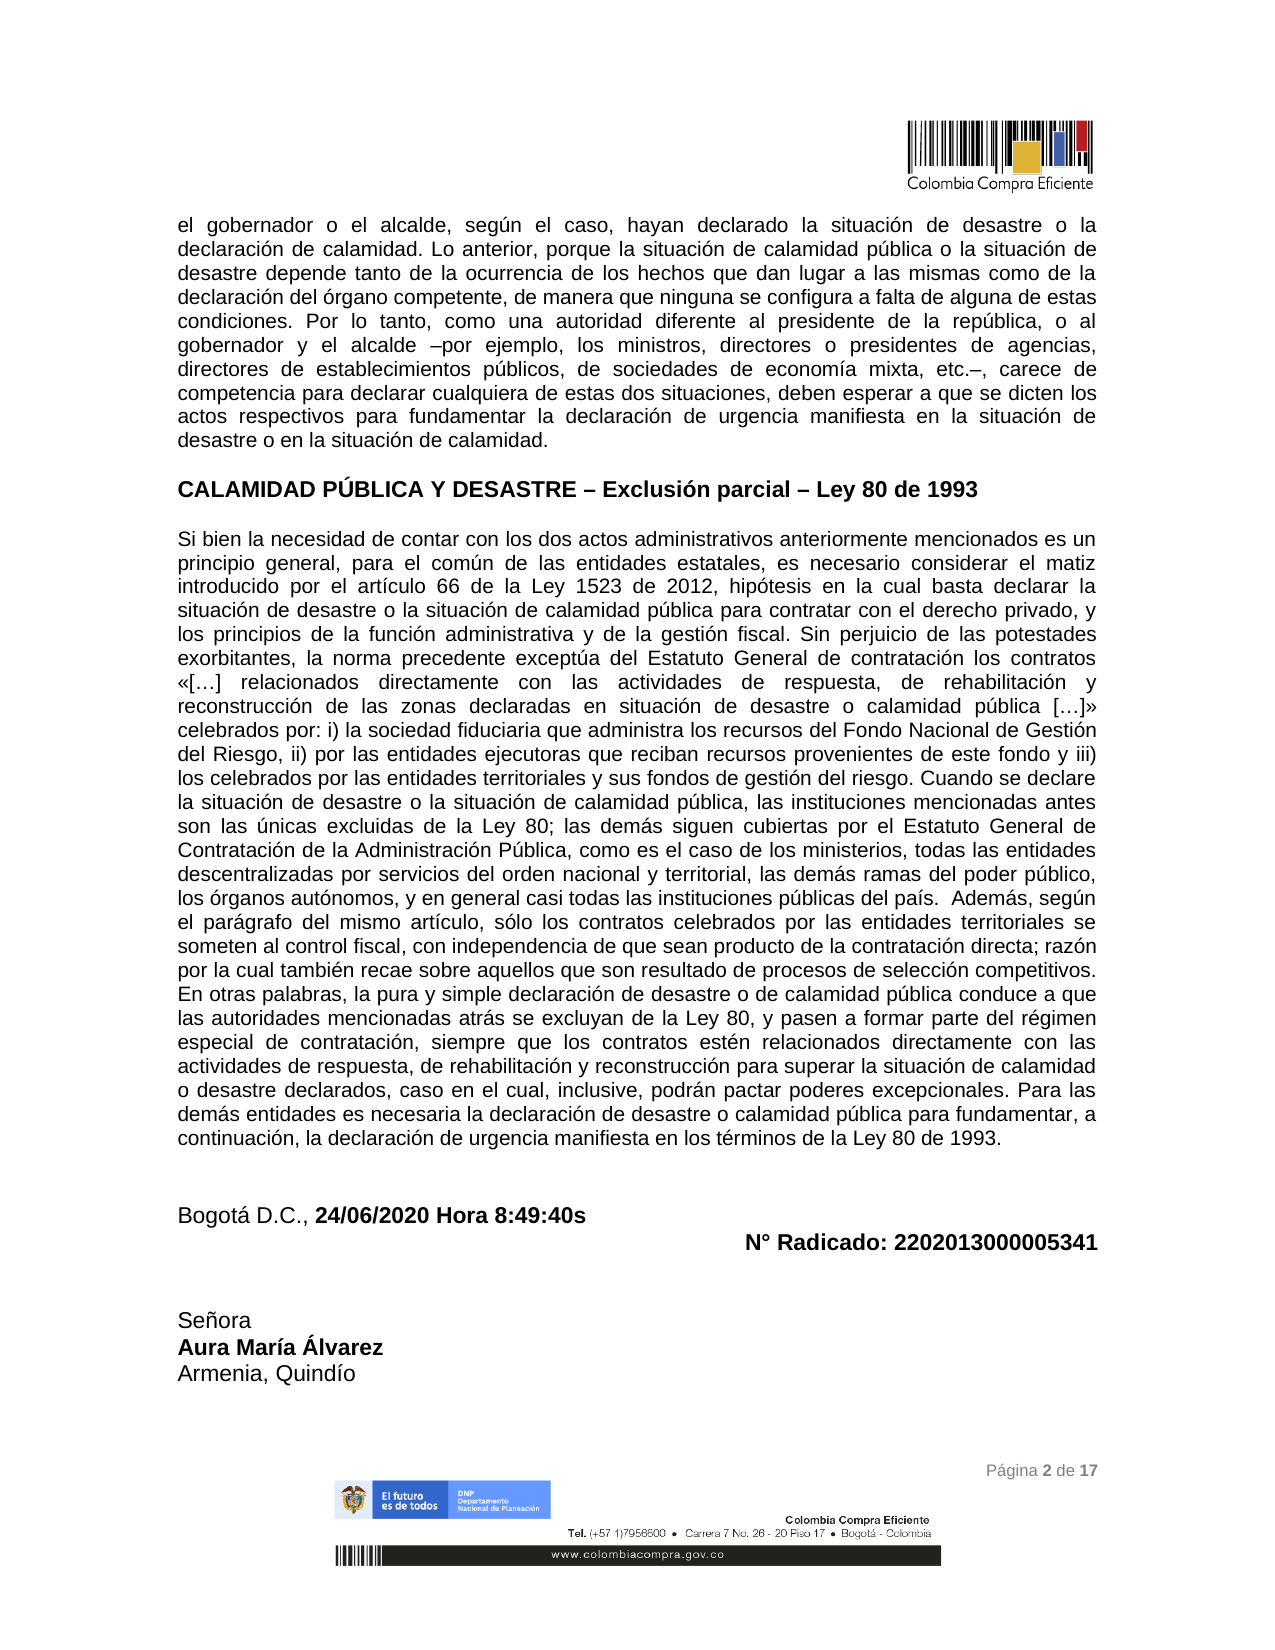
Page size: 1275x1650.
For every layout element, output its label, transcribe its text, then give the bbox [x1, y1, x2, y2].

text Armenia, Quindío [177, 1360, 1098, 1387]
text Si bien la necesidad de contar con los dos actos administrativos anteriormente mencionados es un principio general, para el común de las entidades estatales, es necesario considerar el matiz introducido por el artículo 66 de la Ley 1523 de 2012, hipótesis en la cual basta declarar la situación de desastre o la situación de calamidad pública para contratar con el derecho privado, y los principios de la función administrativa y de la gestión fiscal. Sin perjuicio de las potestades exorbitantes, la norma precedente exceptúa del Estatuto General de contratación los contratos «[…] relacionados directamente con las actividades de respuesta, de rehabilitación y reconstrucción de las zonas declaradas en situación de desastre o calamidad pública […]» celebrados por: i) la sociedad fiduciaria que administra los recursos del Fondo Nacional de Gestión del Riesgo, ii) por las entidades ejecutoras que reciban recursos provenientes de este fondo y iii) los celebrados por las entidades territoriales y sus fondos de gestión del riesgo. Cuando se declare la situación de desastre o la situación de calamidad pública, las instituciones mencionadas antes son las únicas excluidas de la Ley 80; las demás siguen cubiertas por el Estatuto General de Contratación de la Administración Pública, como es el caso de los ministerios, todas las entidades descentralizadas por servicios del orden nacional y territorial, las demás ramas del poder público, los órganos autónomos, y en general casi todas las instituciones públicas del país. Además, según el parágrafo del mismo artículo, sólo los contratos celebrados por las entidades territoriales se someten al control fiscal, con independencia de que sean producto de la contratación directa; razón por la cual también recae sobre aquellos que son resultado de procesos de selección competitivos. En otras palabras, la pura y simple declaración de desastre o de calamidad pública conduce a que las autoridades mencionadas atrás se excluyan de la Ley 80, y pasen a formar parte del régimen especial de contratación, siempre que los contratos estén relacionados directamente con las actividades de respuesta, de rehabilitación y reconstrucción para superar la situación de calamidad o desastre declarados, caso en el cual, inclusive, podrán pactar poderes excepcionales. Para las demás entidades es necesaria la declaración de desastre o calamidad pública para fundamentar, a continuación, la declaración de urgencia manifiesta en los términos de la Ley 80 de 1993. [177, 526, 1098, 1149]
text Señora [177, 1307, 1098, 1334]
picture [899, 114, 1099, 196]
text Bogotá D.C., 24/06/2020 Hora 8:49:40s [177, 1202, 1098, 1228]
text N° Radicado: 2202013000005341 [177, 1228, 1098, 1255]
text CALAMIDAD PÚBLICA Y DESASTRE – Exclusión parcial – Ley 80 de 1993 [177, 476, 1098, 502]
text Aura María Álvarez [177, 1334, 1098, 1360]
picture [334, 1480, 942, 1566]
